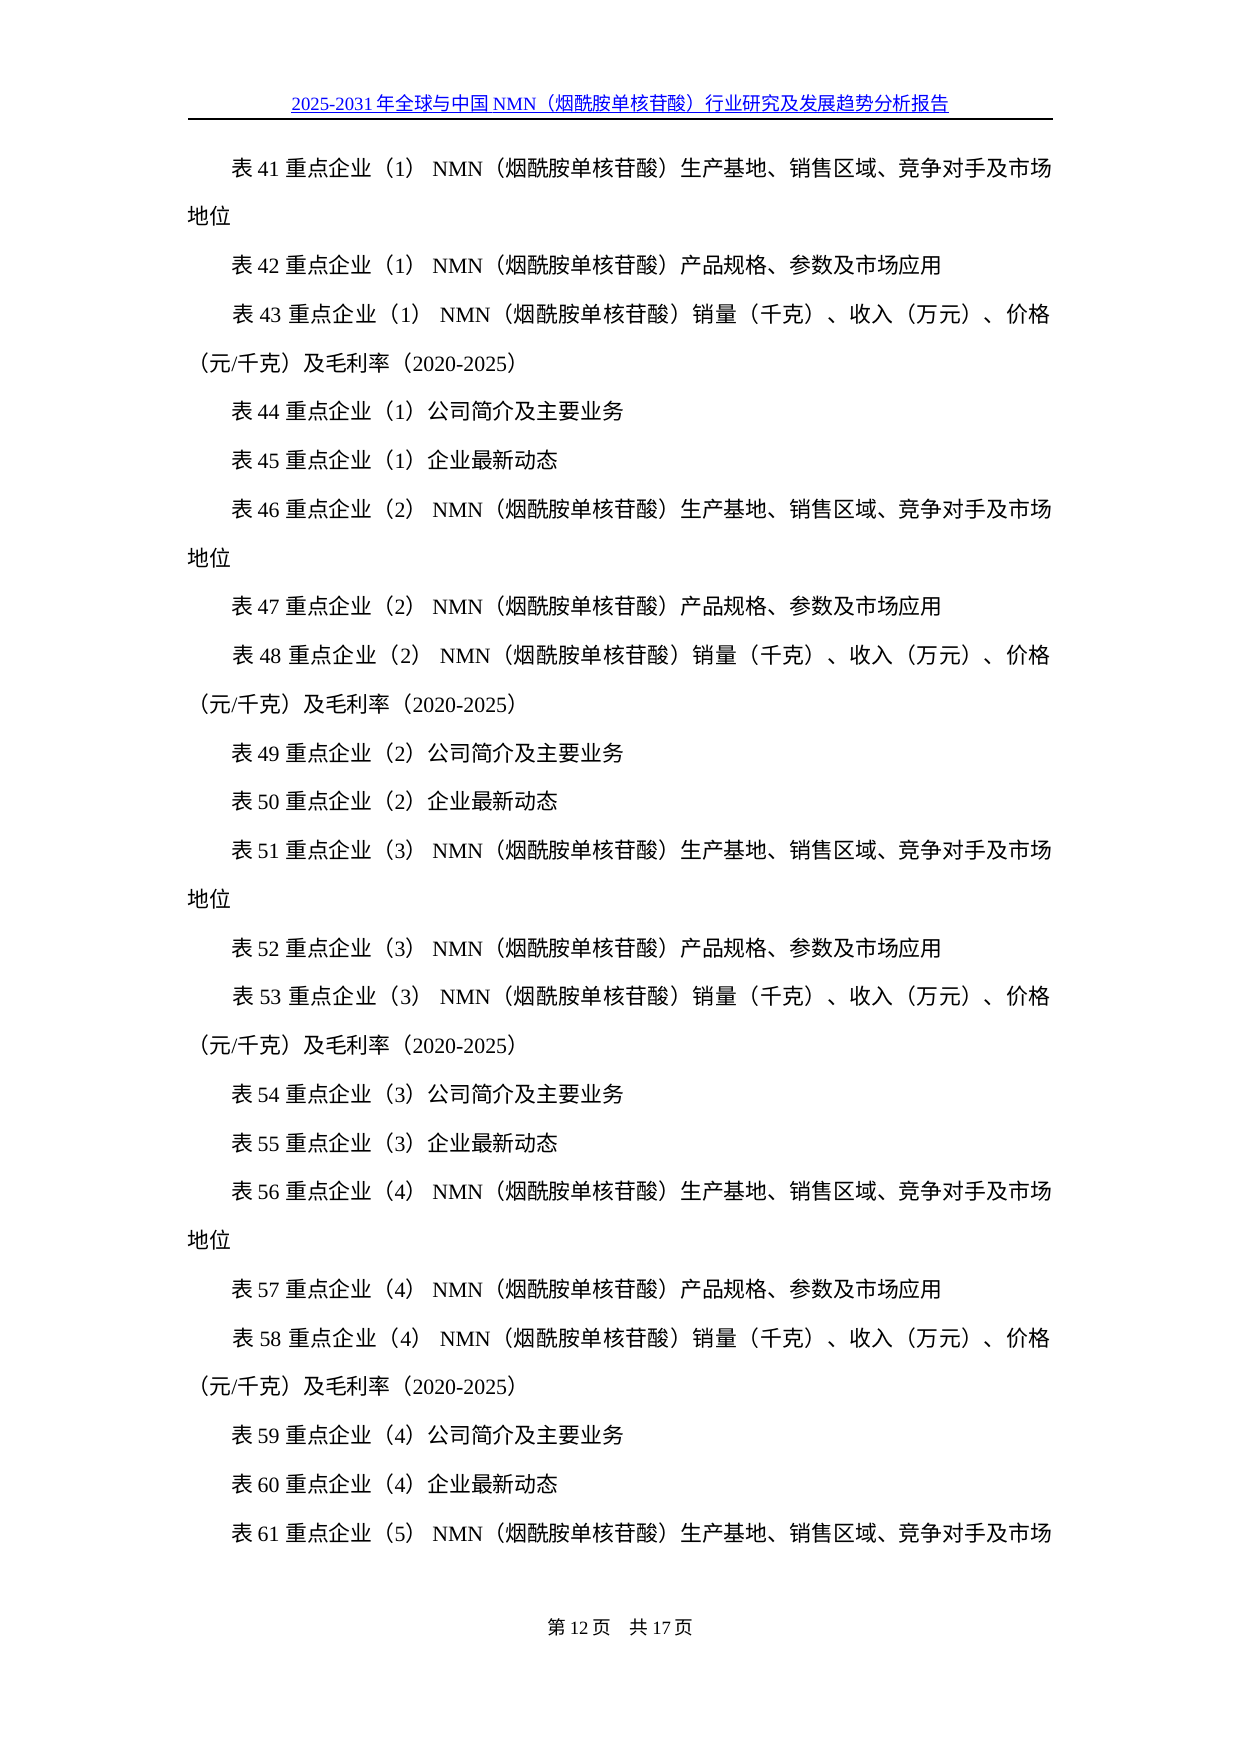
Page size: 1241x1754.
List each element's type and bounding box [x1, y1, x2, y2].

text [187, 150, 1053, 1548]
